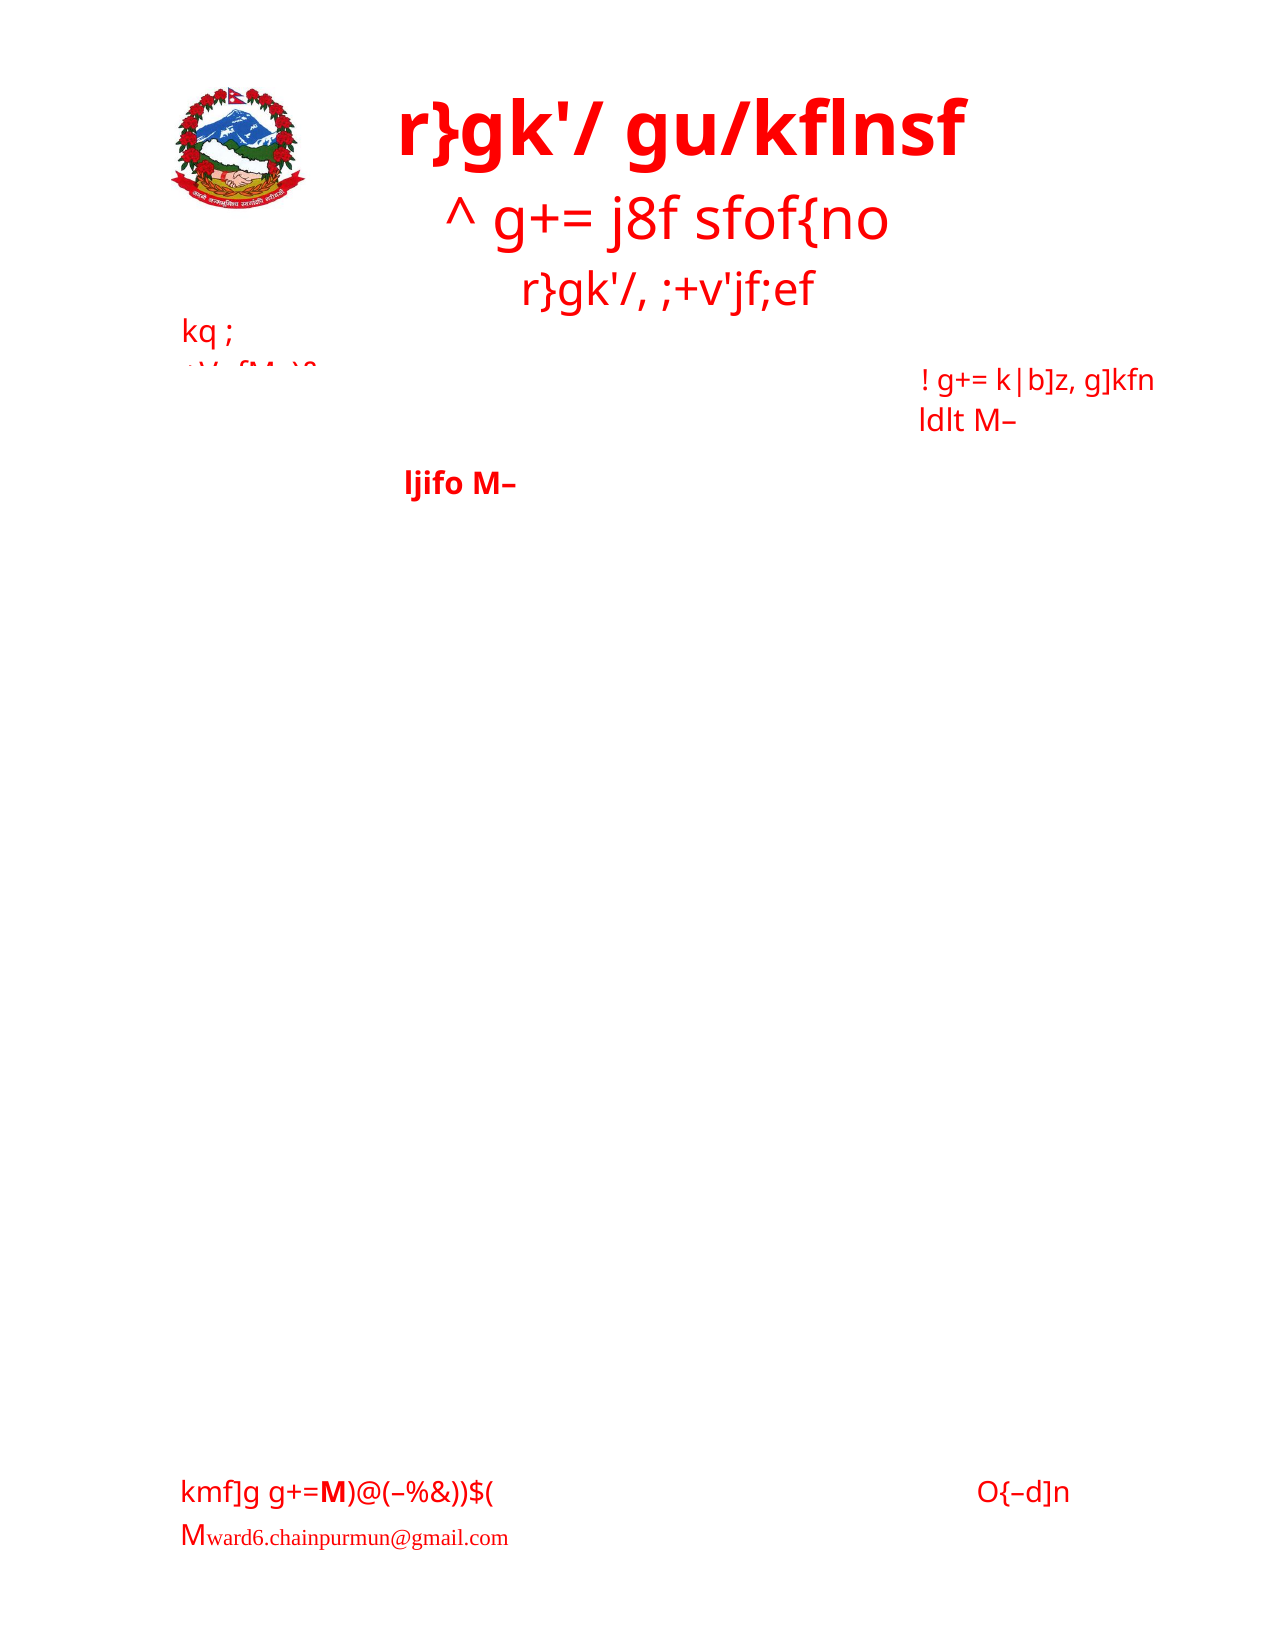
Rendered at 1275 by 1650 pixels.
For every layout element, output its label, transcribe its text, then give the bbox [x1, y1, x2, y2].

picture [171, 87, 327, 225]
text ldlt M– [180, 398, 1155, 441]
text ljifo M– [180, 461, 1155, 504]
